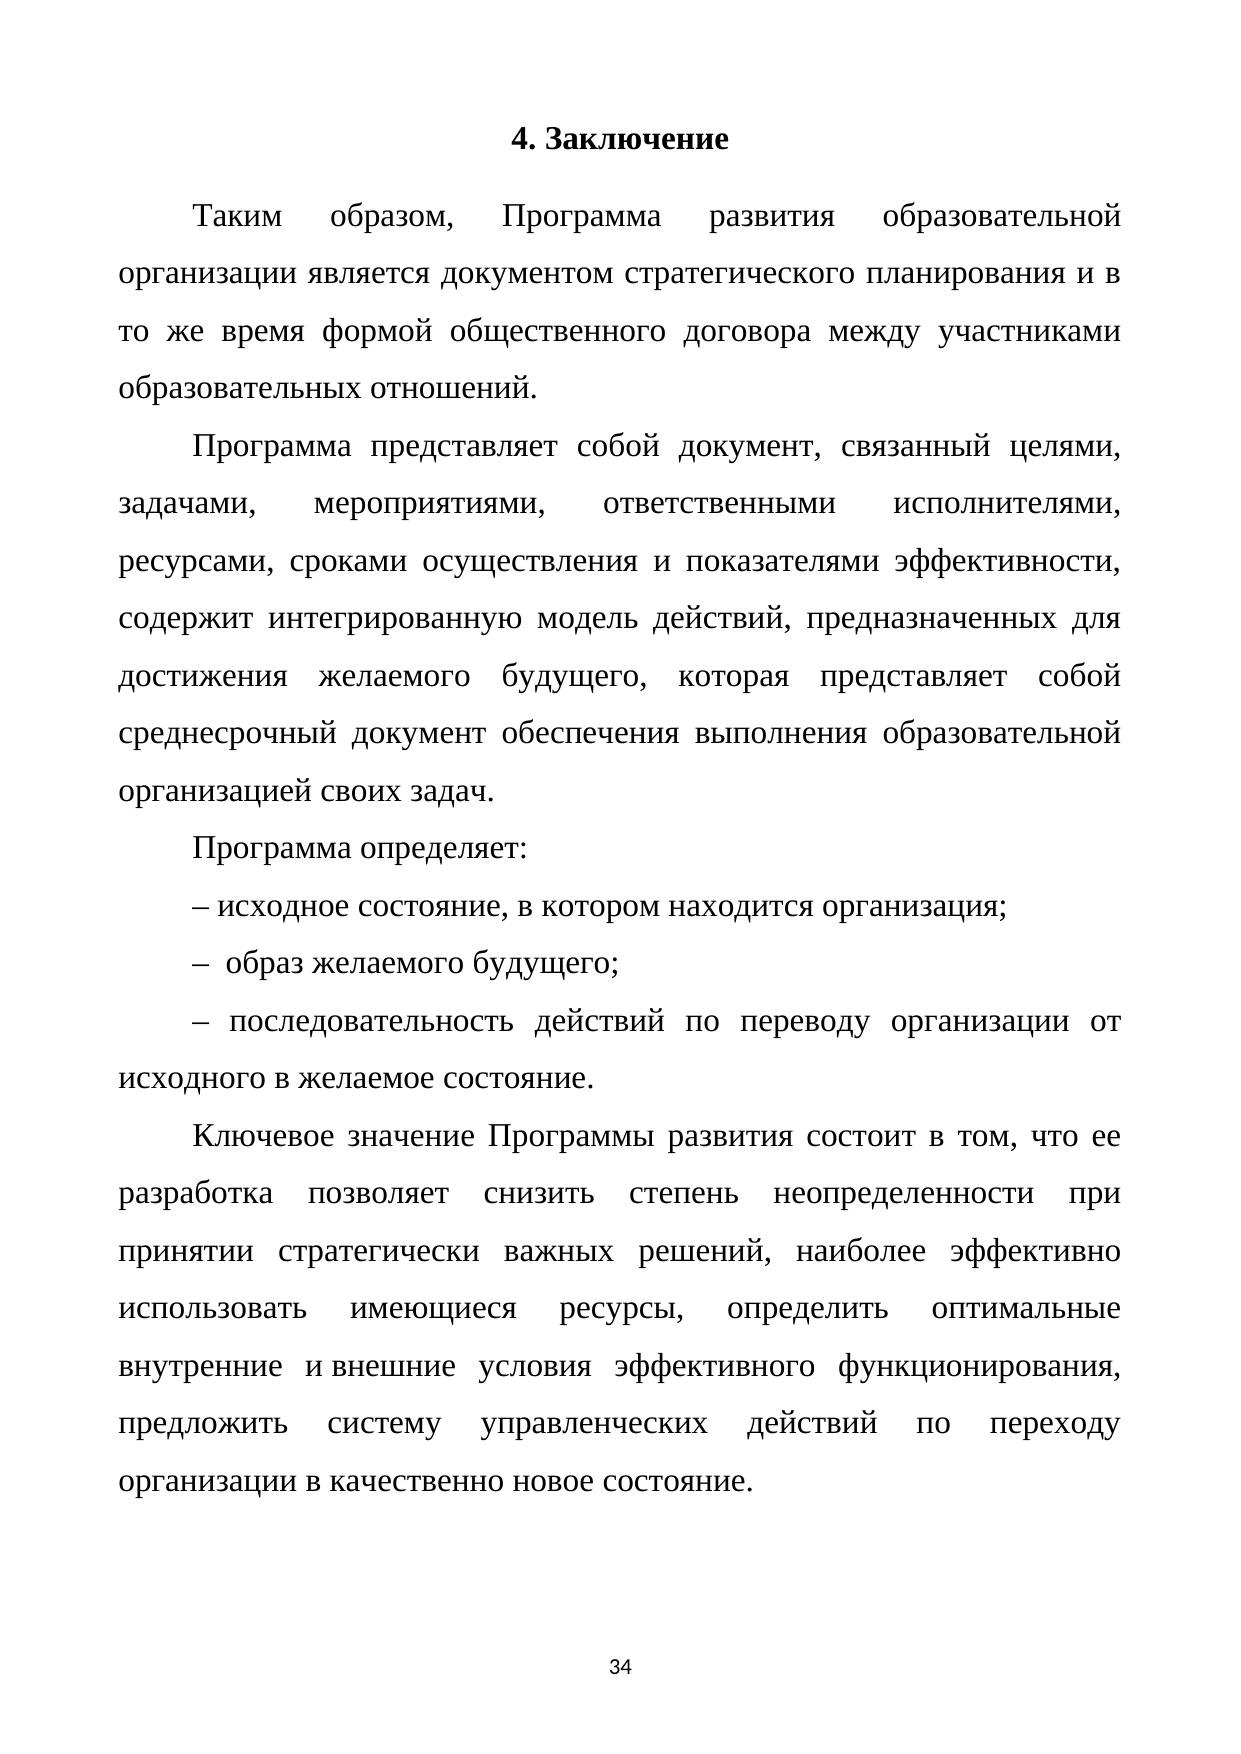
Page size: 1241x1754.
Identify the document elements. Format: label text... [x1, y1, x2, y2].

text 4. Заключение [118, 118, 1122, 156]
list Программа представляет собой документ, связанный целями, задачами, мероприятиями, ответственными исполнителями, ресурсами, сроками осуществления и показателями эффективности, содержит интегрированную модель действий, предназначенных для достижения желаемого будущего, которая представляет собой среднесрочный документ обеспечения выполнения образовательной организацией своих задач. [118, 425, 1122, 808]
list – исходное состояние, в котором находится организация; [118, 885, 1122, 923]
list Таким образом, Программа развития образовательной организации является документом стратегического планирования и в то же время формой общественного договора между участниками образовательных отношений. [118, 195, 1122, 406]
list – образ желаемого будущего; [118, 942, 1122, 981]
list Программа определяет: [118, 827, 1122, 866]
list – последовательность действий по переводу организации от исходного в желаемое состояние. [118, 1000, 1122, 1096]
list Ключевое значение Программы развития состоит в том, что ее разработка позволяет снизить степень неопределенности при принятии стратегически важных решений, наиболее эффективно использовать имеющиеся ресурсы, определить оптимальные внутренние и внешние условия эффективного функционирования, предложить систему управленческих действий по переходу организации в качественно новое состояние. [118, 1115, 1122, 1498]
